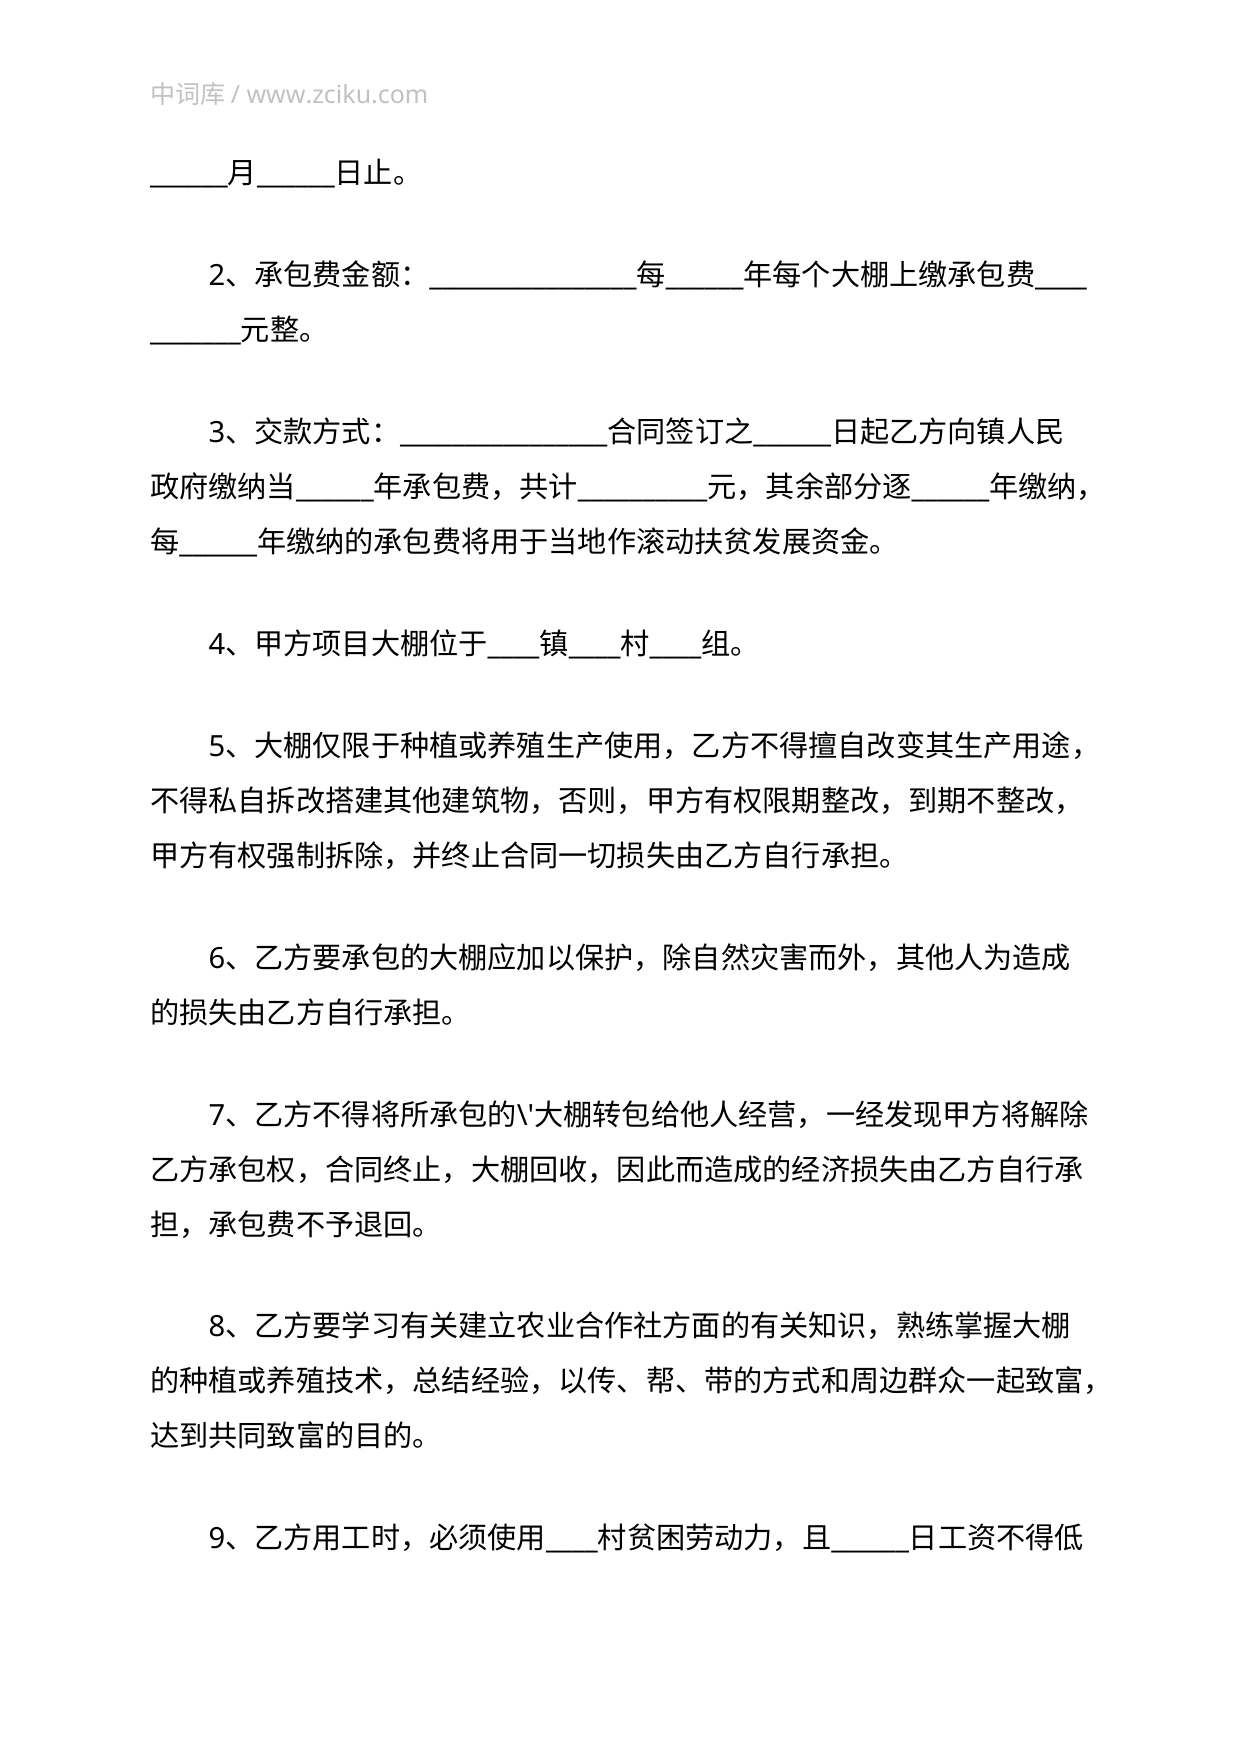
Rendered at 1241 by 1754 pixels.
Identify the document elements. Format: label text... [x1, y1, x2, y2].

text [150, 1515, 1090, 1557]
text 3、交款方式：________________合同签订之______日起乙方向镇人民政府缴纳当______年承包费，共计__________元，其余部分逐______年缴纳，每______年缴纳的承包费将用于当地作滚动扶贫发展资金。 [150, 409, 1090, 561]
text 2、承包费金额：________________每______年每个大棚上缴承包费___________元整。 [150, 252, 1090, 349]
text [150, 150, 1090, 192]
text 8、乙方要学习有关建立农业合作社方面的有关知识，熟练掌握大棚的种植或养殖技术，总结经验，以传、帮、带的方式和周边群众一起致富，达到共同致富的目的。 [150, 1303, 1090, 1455]
text 7、乙方不得将所承包的\'大棚转包给他人经营，一经发现甲方将解除乙方承包权，合同终止，大棚回收，因此而造成的经济损失由乙方自行承担，承包费不予退回。 [150, 1091, 1090, 1243]
text 5、大棚仅限于种植或养殖生产使用，乙方不得擅自改变其生产用途，不得私自拆改搭建其他建筑物，否则，甲方有权限期整改，到期不整改，甲方有权强制拆除，并终止合同一切损失由乙方自行承担。 [150, 723, 1090, 875]
text 6、乙方要承包的大棚应加以保护，除自然灾害而外，其他人为造成的损失由乙方自行承担。 [150, 934, 1090, 1032]
text 4、甲方项目大棚位于____镇____村____组。 [150, 621, 1090, 663]
